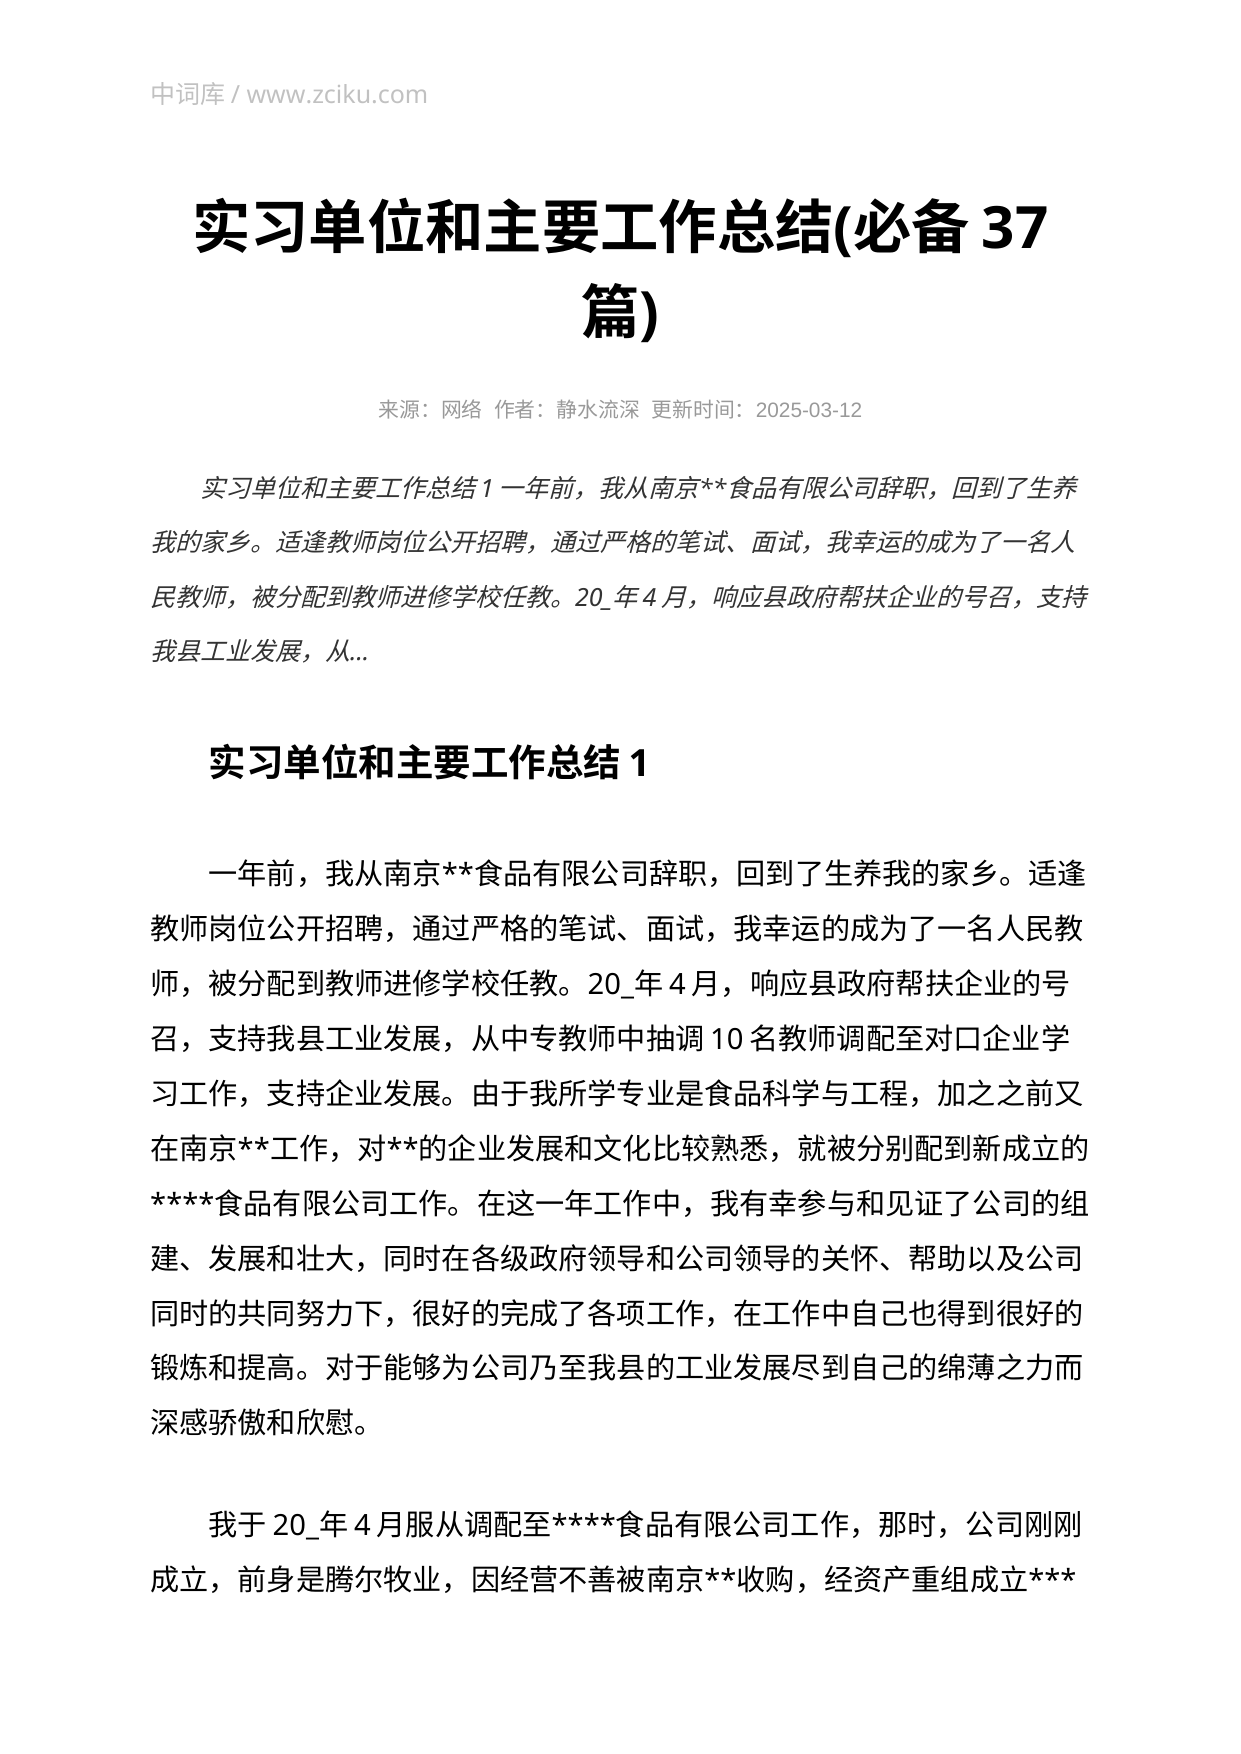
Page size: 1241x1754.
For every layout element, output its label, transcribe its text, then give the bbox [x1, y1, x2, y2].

text 实习单位和主要工作总结1一年前，我从南京**食品有限公司辞职，回到了生养我的家乡。适逢教师岗位公开招聘，通过严格的笔试、面试，我幸运的成为了一名人民教师，被分配到教师进修学校任教。20_年4月，响应县政府帮扶企业的号召，支持我县工业发展，从... [150, 468, 1090, 668]
text 一年前，我从南京**食品有限公司辞职，回到了生养我的家乡。适逢教师岗位公开招聘，通过严格的笔试、面试，我幸运的成为了一名人民教师，被分配到教师进修学校任教。20_年4月，响应县政府帮扶企业的号召，支持我县工业发展，从中专教师中抽调10名教师调配至对口企业学习工作，支持企业发展。由于我所学专业是食品科学与工程，加之之前又在南京**工作，对**的企业发展和文化比较熟悉，就被分别配到新成立的****食品有限公司工作。在这一年工作中，我有幸参与和见证了公司的组建、发展和壮大，同时在各级政府领导和公司领导的关怀、帮助以及公司同时的共同努力下，很好的完成了各项工作，在工作中自己也得到很好的锻炼和提高。对于能够为公司乃至我县的工业发展尽到自己的绵薄之力而深感骄傲和欣慰。 [150, 851, 1090, 1442]
text 实习单位和主要工作总结1 [150, 733, 1090, 787]
text 来源：网络 作者：静水流深 更新时间：2025-03-12 [150, 398, 1090, 422]
subtitle 实习单位和主要工作总结(必备37篇) [150, 181, 1090, 351]
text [150, 1502, 1090, 1599]
